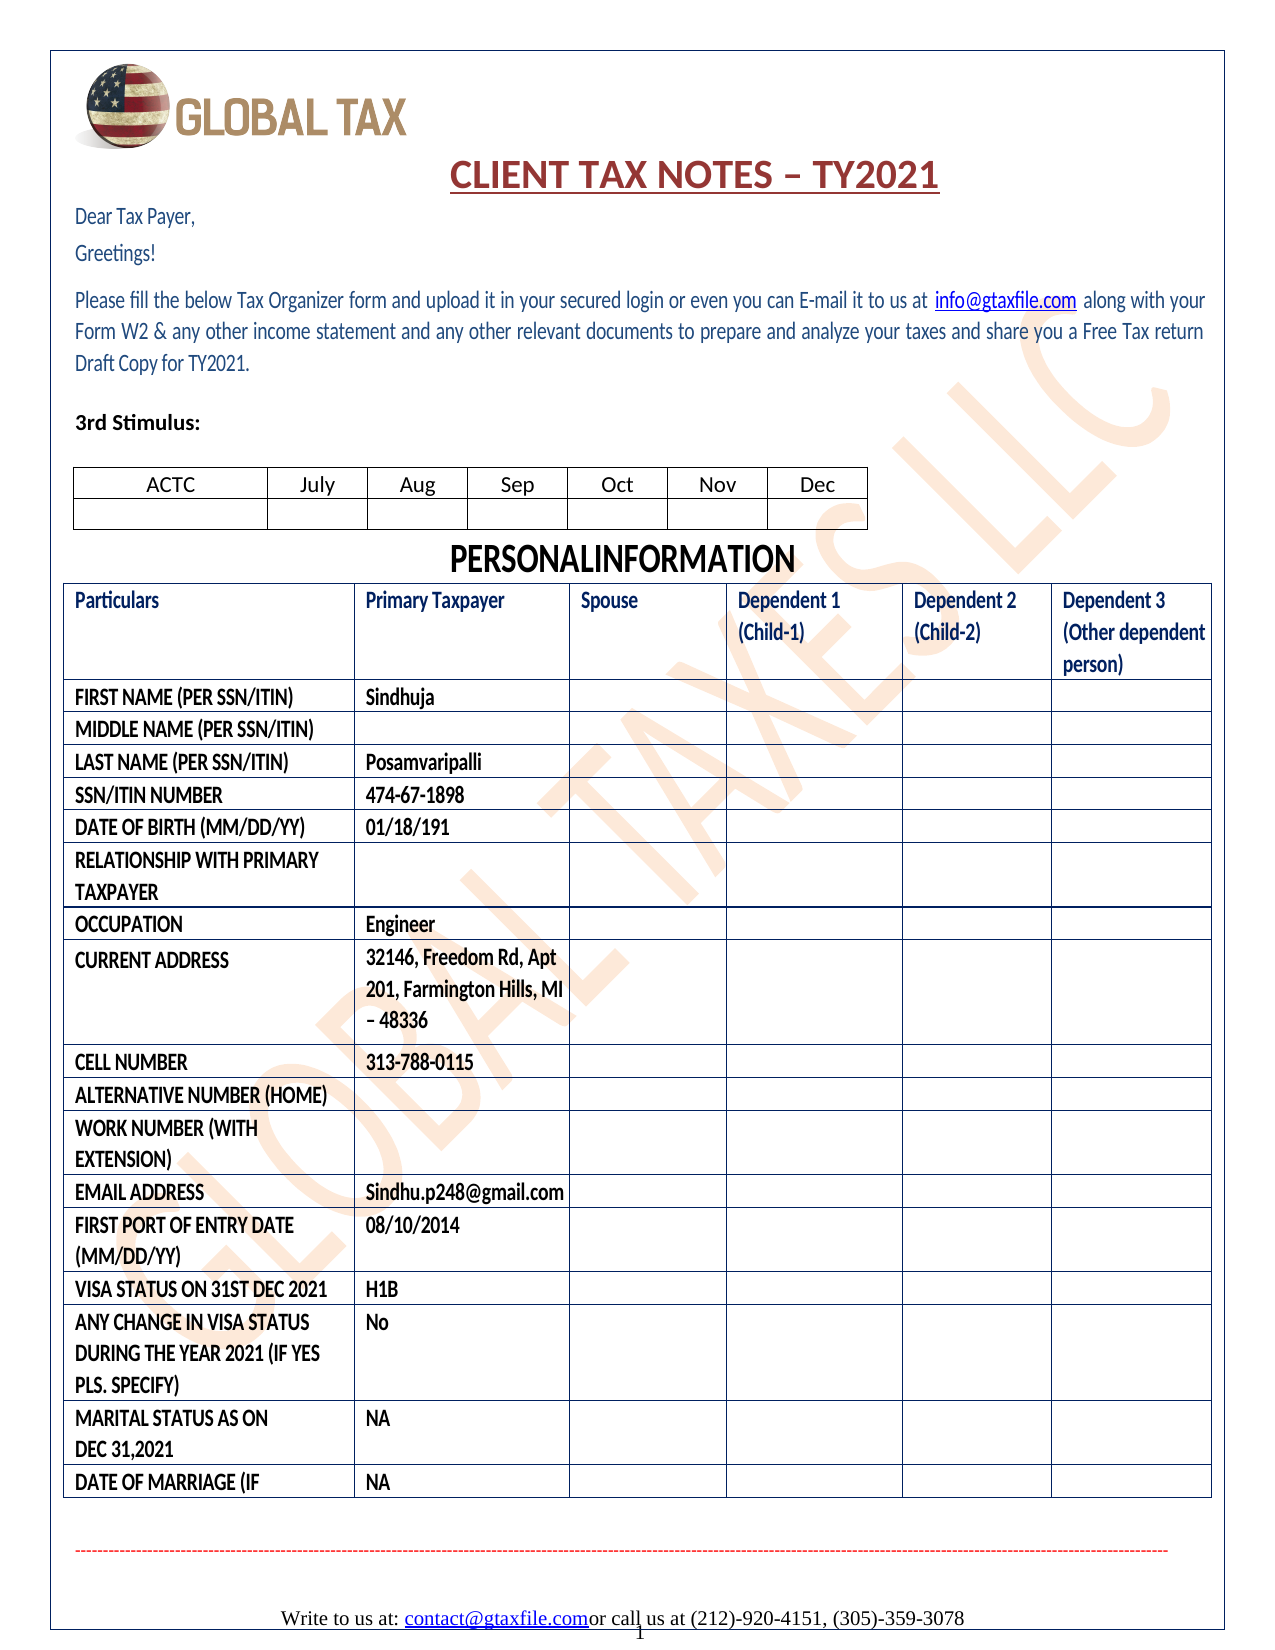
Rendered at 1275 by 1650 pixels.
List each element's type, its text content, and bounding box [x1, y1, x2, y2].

table_cell EMAIL ADDRESS [64, 1175, 354, 1207]
table_header ACTC [74, 468, 267, 498]
table_cell No [355, 1305, 569, 1400]
table_cell [727, 1078, 902, 1109]
table_cell [1052, 843, 1211, 906]
table_header Nov [668, 468, 767, 498]
table_cell [903, 940, 1051, 1044]
table_cell [903, 680, 1051, 711]
table_cell [570, 908, 726, 939]
table_cell [570, 1305, 726, 1400]
table_cell [727, 810, 902, 842]
table_header July [268, 468, 367, 498]
table_cell [727, 1111, 902, 1174]
text Please fill the below Tax Organizer form and upload it in your secured login or even you can E-mail it to us at info@gtaxfile.com along with your Form W2 & any other income statement and any other relevant documents to prepare and analyze your taxes and share you a Free Tax return Draft Copy for TY2021. [75, 283, 1206, 378]
table_cell [903, 1305, 1051, 1400]
table_cell [727, 940, 902, 1044]
table_cell [570, 680, 726, 711]
table_cell [668, 499, 767, 529]
table_cell 01/18/191 [355, 810, 569, 842]
table_cell [727, 1305, 902, 1400]
table_cell [903, 810, 1051, 842]
table_cell [568, 499, 667, 529]
table_header Particulars [64, 584, 354, 678]
table_cell [903, 1111, 1051, 1174]
text PERSONALINFORMATION [375, 530, 1206, 582]
table_cell [903, 1078, 1051, 1109]
table_cell CELL NUMBER [64, 1045, 354, 1077]
table_cell FIRST NAME (PER SSN/ITIN) [64, 680, 354, 711]
table_cell [1052, 680, 1211, 711]
table_header Aug [368, 468, 467, 498]
table_cell [903, 1175, 1051, 1207]
table_header Sep [468, 468, 567, 498]
table_cell [570, 1401, 726, 1464]
table_cell [1052, 1465, 1211, 1497]
table_cell [355, 1111, 569, 1174]
table_cell [368, 499, 467, 529]
table_cell OCCUPATION [64, 908, 354, 939]
table_cell RELATIONSHIP WITH PRIMARY TAXPAYER [64, 843, 354, 906]
text CLIENT TAX NOTES – TY2021 [375, 148, 1200, 199]
table_cell [355, 843, 569, 906]
table_cell MARITAL STATUS AS ON DEC 31,2021 [64, 1401, 354, 1464]
table_cell [727, 1045, 902, 1077]
table_cell [570, 810, 726, 842]
table_cell [903, 745, 1051, 777]
table_cell [570, 1078, 726, 1109]
table_cell H1B [355, 1272, 569, 1304]
table_cell [727, 1465, 902, 1497]
table_cell [570, 1175, 726, 1207]
table_cell NA [355, 1465, 569, 1497]
table_cell Posamvaripalli [355, 745, 569, 777]
table_header Dependent 1 (Child-1) [727, 584, 902, 678]
table_cell [903, 1465, 1051, 1497]
text Dear Tax Payer, [75, 199, 1206, 231]
table_cell [570, 745, 726, 777]
table_cell [1052, 1111, 1211, 1174]
table_cell ANY CHANGE IN VISA STATUS DURING THE YEAR 2021 (IF YES PLS. SPECIFY) [64, 1305, 354, 1400]
table_cell NA [355, 1401, 569, 1464]
table_cell Sindhuja [355, 680, 569, 711]
table_cell [468, 499, 567, 529]
table_cell [727, 778, 902, 809]
table_cell [903, 1401, 1051, 1464]
table_cell [268, 499, 367, 529]
table_cell [570, 843, 726, 906]
table_cell [570, 1111, 726, 1174]
table_cell [727, 712, 902, 744]
picture [75, 63, 407, 149]
table_cell [570, 940, 726, 1044]
table_cell VISA STATUS ON 31ST DEC 2021 [64, 1272, 354, 1304]
table_cell [570, 1045, 726, 1077]
table_cell [570, 1272, 726, 1304]
table_cell [1052, 712, 1211, 744]
table_cell [903, 1045, 1051, 1077]
table_cell [903, 712, 1051, 744]
table_cell ALTERNATIVE NUMBER (HOME) [64, 1078, 354, 1109]
table_cell MIDDLE NAME (PER SSN/ITIN) [64, 712, 354, 744]
table_cell [1052, 1305, 1211, 1400]
table_cell DATE OF MARRIAGE (IF APPLICABLE) [64, 1465, 354, 1497]
table_cell LAST NAME (PER SSN/ITIN) [64, 745, 354, 777]
table_cell [1052, 745, 1211, 777]
table_cell [1052, 908, 1211, 939]
table_cell FIRST PORT OF ENTRY DATE (MM/DD/YY) [64, 1208, 354, 1271]
table_cell [1052, 1208, 1211, 1271]
table_cell [727, 1208, 902, 1271]
table_cell [903, 1208, 1051, 1271]
table_cell [355, 1078, 569, 1109]
table_header Oct [568, 468, 667, 498]
table_header Dec [768, 468, 867, 498]
table_cell 313-788-0115 [355, 1045, 569, 1077]
table_cell [727, 843, 902, 906]
text 3rd Stimulus: [75, 408, 1200, 436]
table_header Dependent 2 (Child-2) [903, 584, 1051, 678]
table_cell [570, 712, 726, 744]
table_cell [570, 1465, 726, 1497]
table_cell [1052, 1045, 1211, 1077]
table_cell [727, 745, 902, 777]
table_cell [1052, 810, 1211, 842]
table_cell [903, 778, 1051, 809]
table_cell [903, 843, 1051, 906]
table_cell Sindhu.p248@gmail.com [355, 1175, 569, 1207]
table_cell [570, 778, 726, 809]
table_cell [1052, 1175, 1211, 1207]
table_cell [727, 680, 902, 711]
table_cell [74, 499, 267, 529]
table_cell CURRENT ADDRESS [64, 940, 354, 1044]
table_cell [727, 1272, 902, 1304]
table_cell [1052, 1078, 1211, 1109]
table_cell [1052, 778, 1211, 809]
table_header Dependent 3 (Other dependent person) [1052, 584, 1211, 678]
table_header Spouse [570, 584, 726, 678]
table_cell SSN/ITIN NUMBER [64, 778, 354, 809]
table_cell [903, 908, 1051, 939]
table_cell [1052, 1272, 1211, 1304]
table_cell 474-67-1898 [355, 778, 569, 809]
table_cell [355, 712, 569, 744]
table_cell [727, 1401, 902, 1464]
table_cell [1052, 940, 1211, 1044]
table_header Primary Taxpayer [355, 584, 569, 678]
table_cell 32146, Freedom Rd, Apt 201, Farmington Hills, MI – 48336 [355, 940, 569, 1044]
table_cell [570, 1208, 726, 1271]
text Greetings! [75, 236, 1206, 267]
table_cell [903, 1272, 1051, 1304]
table_cell DATE OF BIRTH (MM/DD/YY) [64, 810, 354, 842]
table_cell Engineer [355, 908, 569, 939]
table_cell [727, 908, 902, 939]
table_cell 08/10/2014 [355, 1208, 569, 1271]
table_cell [1052, 1401, 1211, 1464]
table_cell [768, 499, 867, 529]
table_cell [727, 1175, 902, 1207]
table_cell WORK NUMBER (WITH EXTENSION) [64, 1111, 354, 1174]
